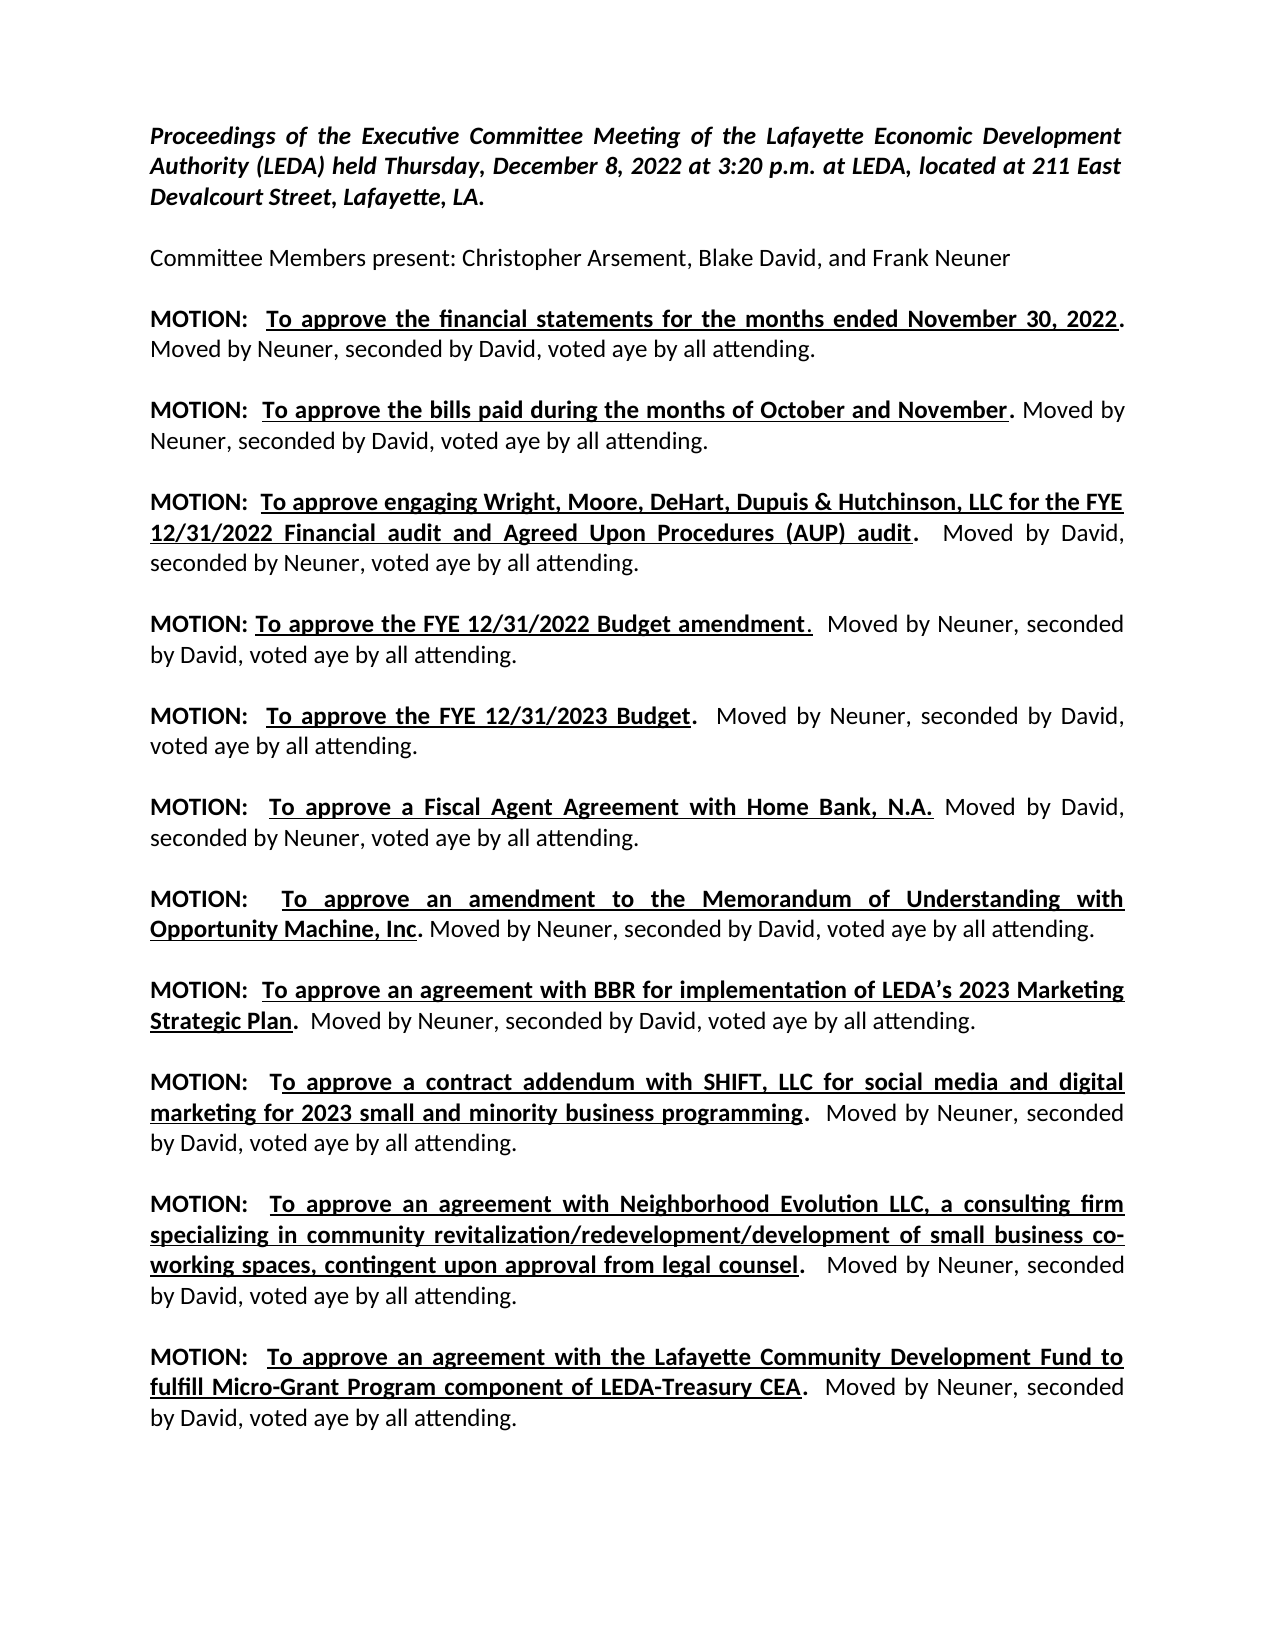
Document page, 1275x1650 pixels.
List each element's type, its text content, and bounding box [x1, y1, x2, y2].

text Committee Members present: Christopher Arsement, Blake David, and Frank Neuner [150, 242, 1125, 273]
text MOTION: To approve a contract addendum with SHIFT, LLC for social media and digital marketing for 2023 small and minority business programming. Moved by Neuner, seconded by David, voted aye by all attending. [150, 1066, 1125, 1158]
text MOTION: To approve an agreement with the Lafayette Community Development Fund to fulfill Micro-Grant Program component of LEDA-Treasury CEA. Moved by Neuner, seconded by David, voted aye by all attending. [150, 1341, 1125, 1432]
text MOTION: To approve a Fiscal Agent Agreement with Home Bank, N.A. Moved by David, seconded by Neuner, voted aye by all attending. [150, 791, 1125, 852]
text MOTION: To approve an agreement with Neighborhood Evolution LLC, a consulting firm specializing in community revitalization/redevelopment/development of small business co-working spaces, contingent upon approval from legal counsel. Moved by Neuner, seconded by David, voted aye by all attending. [150, 1246, 1125, 1310]
text MOTION: To approve an agreement with BBR for implementation of LEDA’s 2023 Marketing Strategic Plan. Moved by Neuner, seconded by David, voted aye by all attending. [150, 974, 1125, 1036]
text MOTION: To approve the financial statements for the months ended November 30, 2022. Moved by Neuner, seconded by David, voted aye by all attending. [150, 303, 1125, 364]
text MOTION: To approve the bills paid during the months of October and November. Moved by Neuner, seconded by David, voted aye by all attending. [150, 395, 1125, 456]
text MOTION: To approve the FYE 12/31/2022 Budget amendment. Moved by Neuner, seconded by David, voted aye by all attending. [150, 608, 1125, 669]
text Proceedings of the Executive Committee Meeting of the Lafayette Economic Development Authority (LEDA) held Thursday, December 8, 2022 at 3:20 p.m. at LEDA, located at 211 East Devalcourt Street, Lafayette, LA. [150, 120, 1125, 212]
text MOTION: To approve engaging Wright, Moore, DeHart, Dupuis & Hutchinson, LLC for the FYE 12/31/2022 Financial audit and Agreed Upon Procedures (AUP) audit. Moved by David, seconded by Neuner, voted aye by all attending. [150, 486, 1125, 578]
text MOTION: To approve an amendment to the Memorandum of Understanding with Opportunity Machine, Inc. Moved by Neuner, seconded by David, voted aye by all attending. [150, 883, 1125, 944]
text MOTION: To approve the FYE 12/31/2023 Budget. Moved by Neuner, seconded by David, voted aye by all attending. [150, 700, 1125, 761]
text MOTION: To approve an agreement with Neighborhood Evolution LLC, a consulting firm specializing in community revitalization/redevelopment/development of small business co-working spaces, contingent upon approval from legal counsel. Moved by Neuner, seconded by David, voted aye by all attending. [150, 1188, 1125, 1245]
